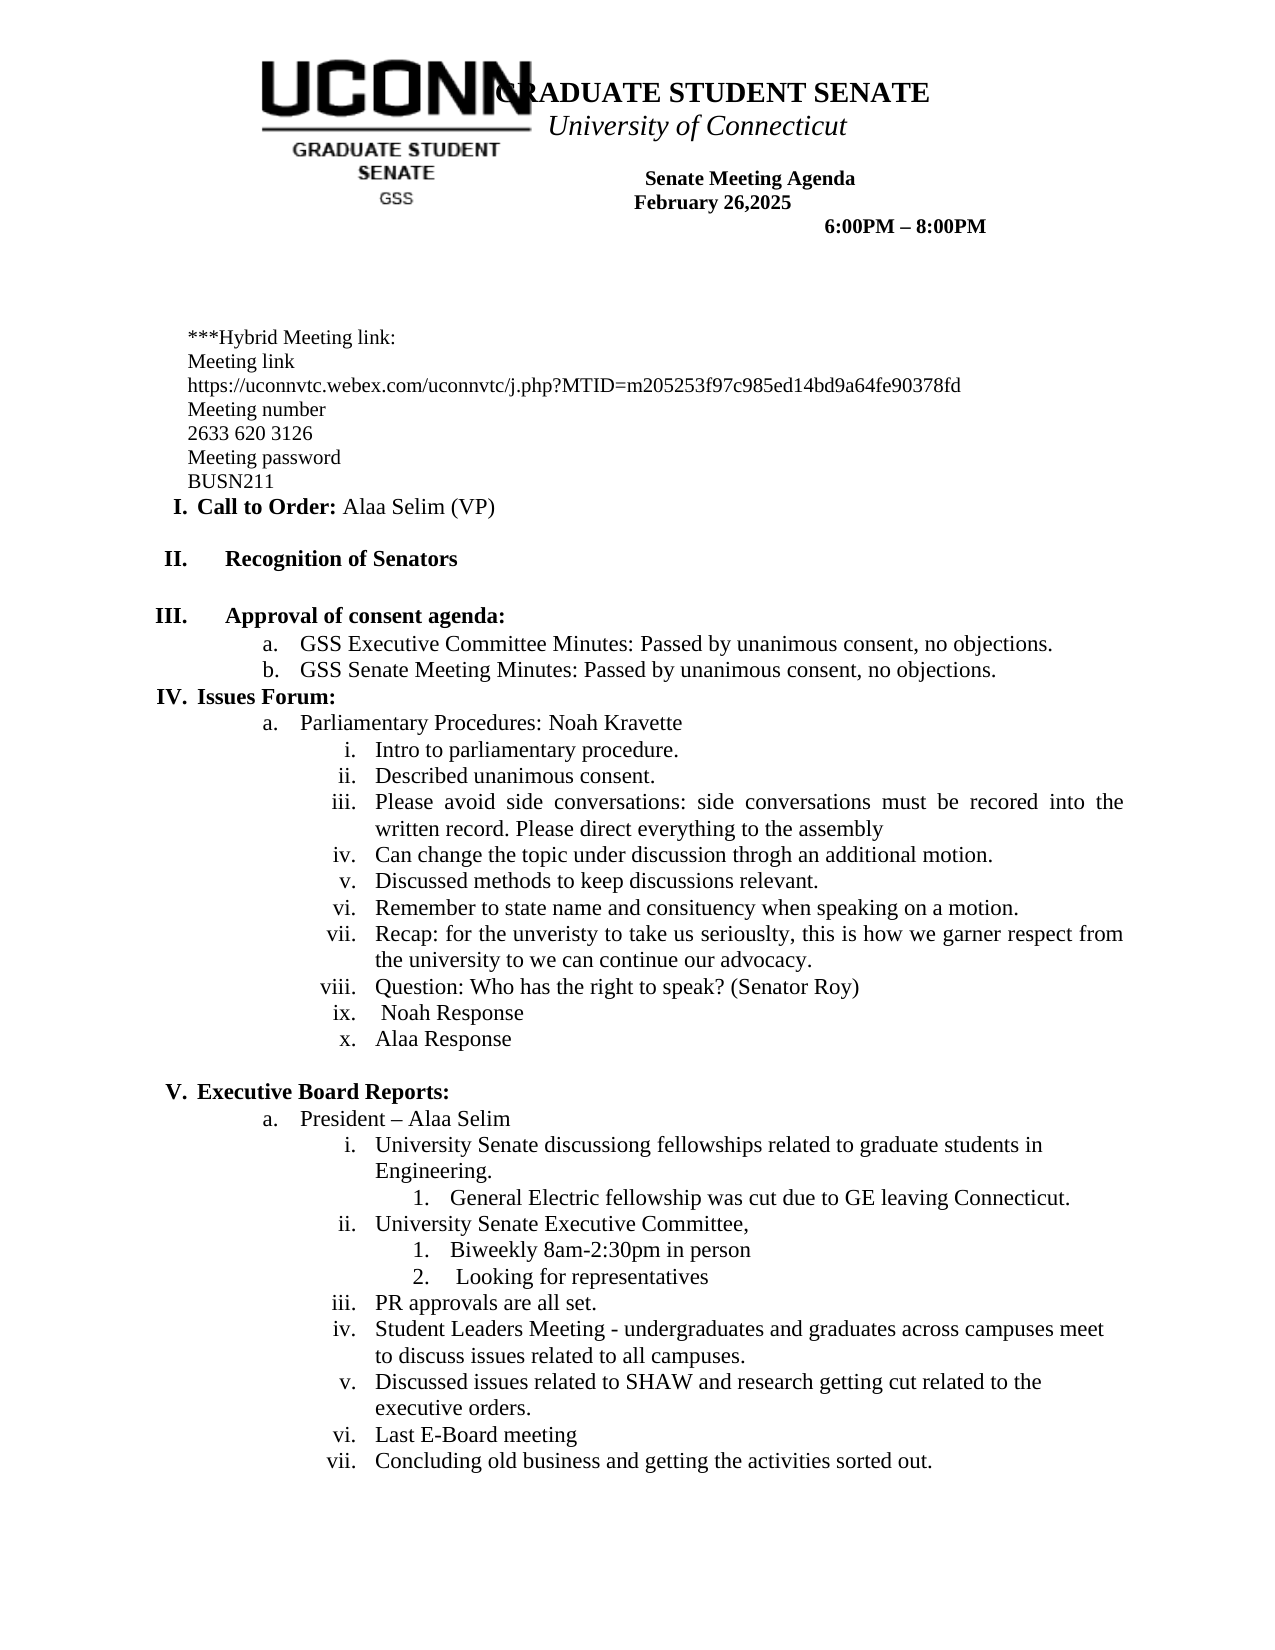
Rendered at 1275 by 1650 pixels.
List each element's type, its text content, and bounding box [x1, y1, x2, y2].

list Described unanimous consent. [356, 762, 1125, 788]
list Intro to parliamentary procedure. [356, 736, 1125, 762]
text BUSN211 [187, 469, 1125, 493]
list University Senate Executive Committee, [356, 1210, 1125, 1236]
text https://uconnvtc.webex.com/uconnvtc/j.php?MTID=m205253f97c985ed14bd9a64fe90378fd [187, 373, 1125, 397]
list GSS Senate Meeting Minutes: Passed by unanimous consent, no objections. [262, 657, 1125, 683]
list Recognition of Senators [187, 545, 1125, 571]
list President – Alaa Selim [262, 1104, 1125, 1131]
list Remember to state name and consituency when speaking on a motion. [356, 894, 1125, 920]
list Please avoid side conversations: side conversations must be recored into the written record. Please direct everything to the assembly [356, 788, 1125, 841]
list Can change the topic under discussion throgh an additional motion. [356, 841, 1125, 867]
list Recap: for the unveristy to take us seriouslty, this is how we garner respect from the university to we can continue our advocacy. [356, 920, 1125, 973]
list Biweekly 8am-2:30pm in person [412, 1236, 1125, 1263]
list Parliamentary Procedures: Noah Kravette [262, 709, 1125, 736]
text Meeting link [187, 349, 1125, 373]
picture [261, 50, 532, 212]
list Executive Board Reports: [187, 1078, 1125, 1104]
list Question: Who has the right to speak? (Senator Roy) [356, 973, 1125, 999]
list Student Leaders Meeting - undergraduates and graduates across campuses meet to discuss issues related to all campuses. [356, 1315, 1125, 1368]
list Alaa Response [356, 1026, 1125, 1052]
list Last E-Board meeting [356, 1421, 1125, 1447]
list Issues Forum: [187, 683, 1125, 709]
list Approval of consent agenda: [187, 602, 1125, 628]
list Looking for representatives [412, 1263, 1125, 1289]
list University Senate discussiong fellowships related to graduate students in Engineering. [356, 1131, 1125, 1184]
list Call to Order: Alaa Selim (VP) [187, 493, 1125, 520]
list Discussed issues related to SHAW and research getting cut related to the executive orders. [356, 1368, 1125, 1421]
text Meeting password [187, 445, 1125, 469]
text Meeting number [187, 397, 1125, 421]
list Concluding old business and getting the activities sorted out. [356, 1447, 1125, 1473]
list General Electric fellowship was cut due to GE leaving Connecticut. [412, 1184, 1125, 1210]
text ***Hybrid Meeting link: [187, 325, 1125, 349]
list PR approvals are all set. [356, 1289, 1125, 1315]
list GSS Executive Committee Minutes: Passed by unanimous consent, no objections. [262, 630, 1125, 657]
list Discussed methods to keep discussions relevant. [356, 867, 1125, 894]
text 2633 620 3126 [187, 421, 1125, 445]
list Noah Response [356, 999, 1125, 1026]
